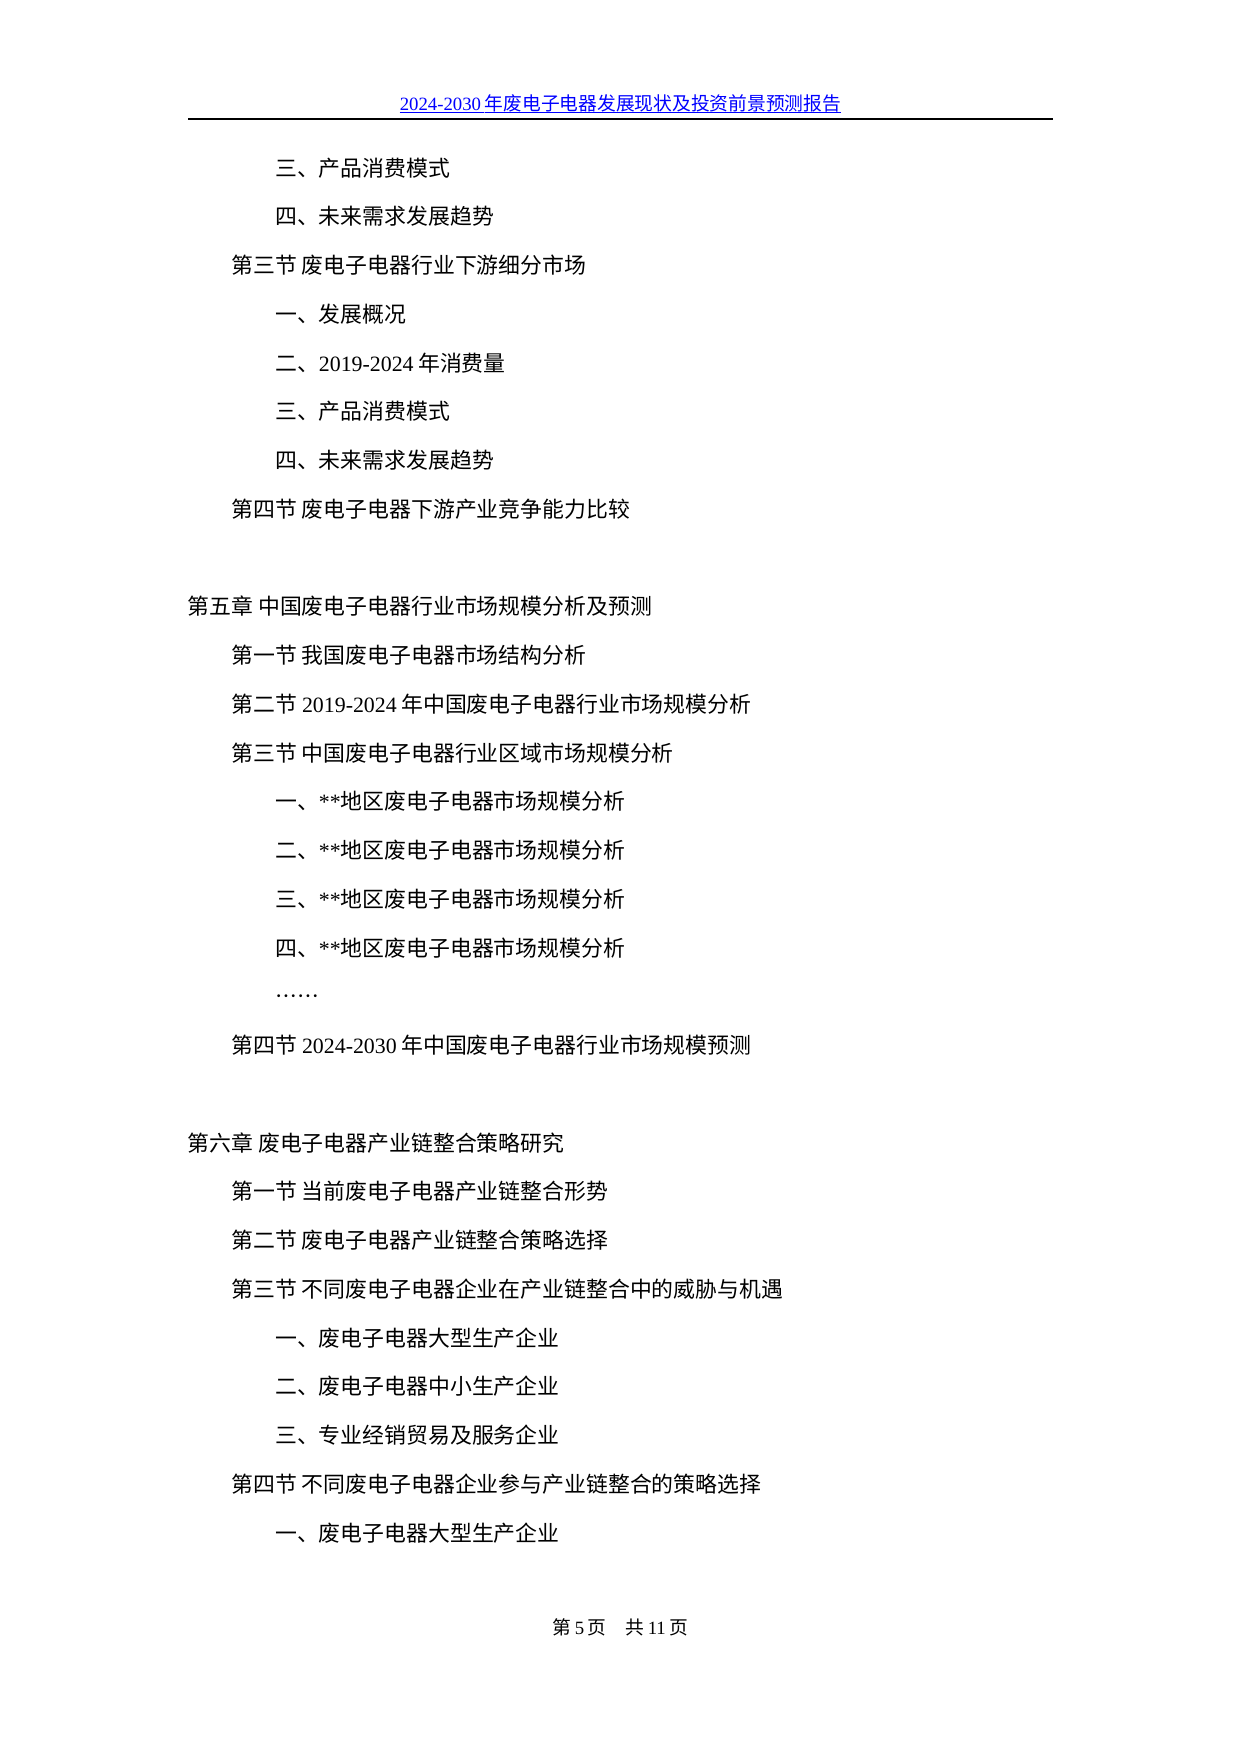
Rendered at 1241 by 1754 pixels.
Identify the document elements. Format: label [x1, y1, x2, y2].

text [187, 150, 1053, 1548]
